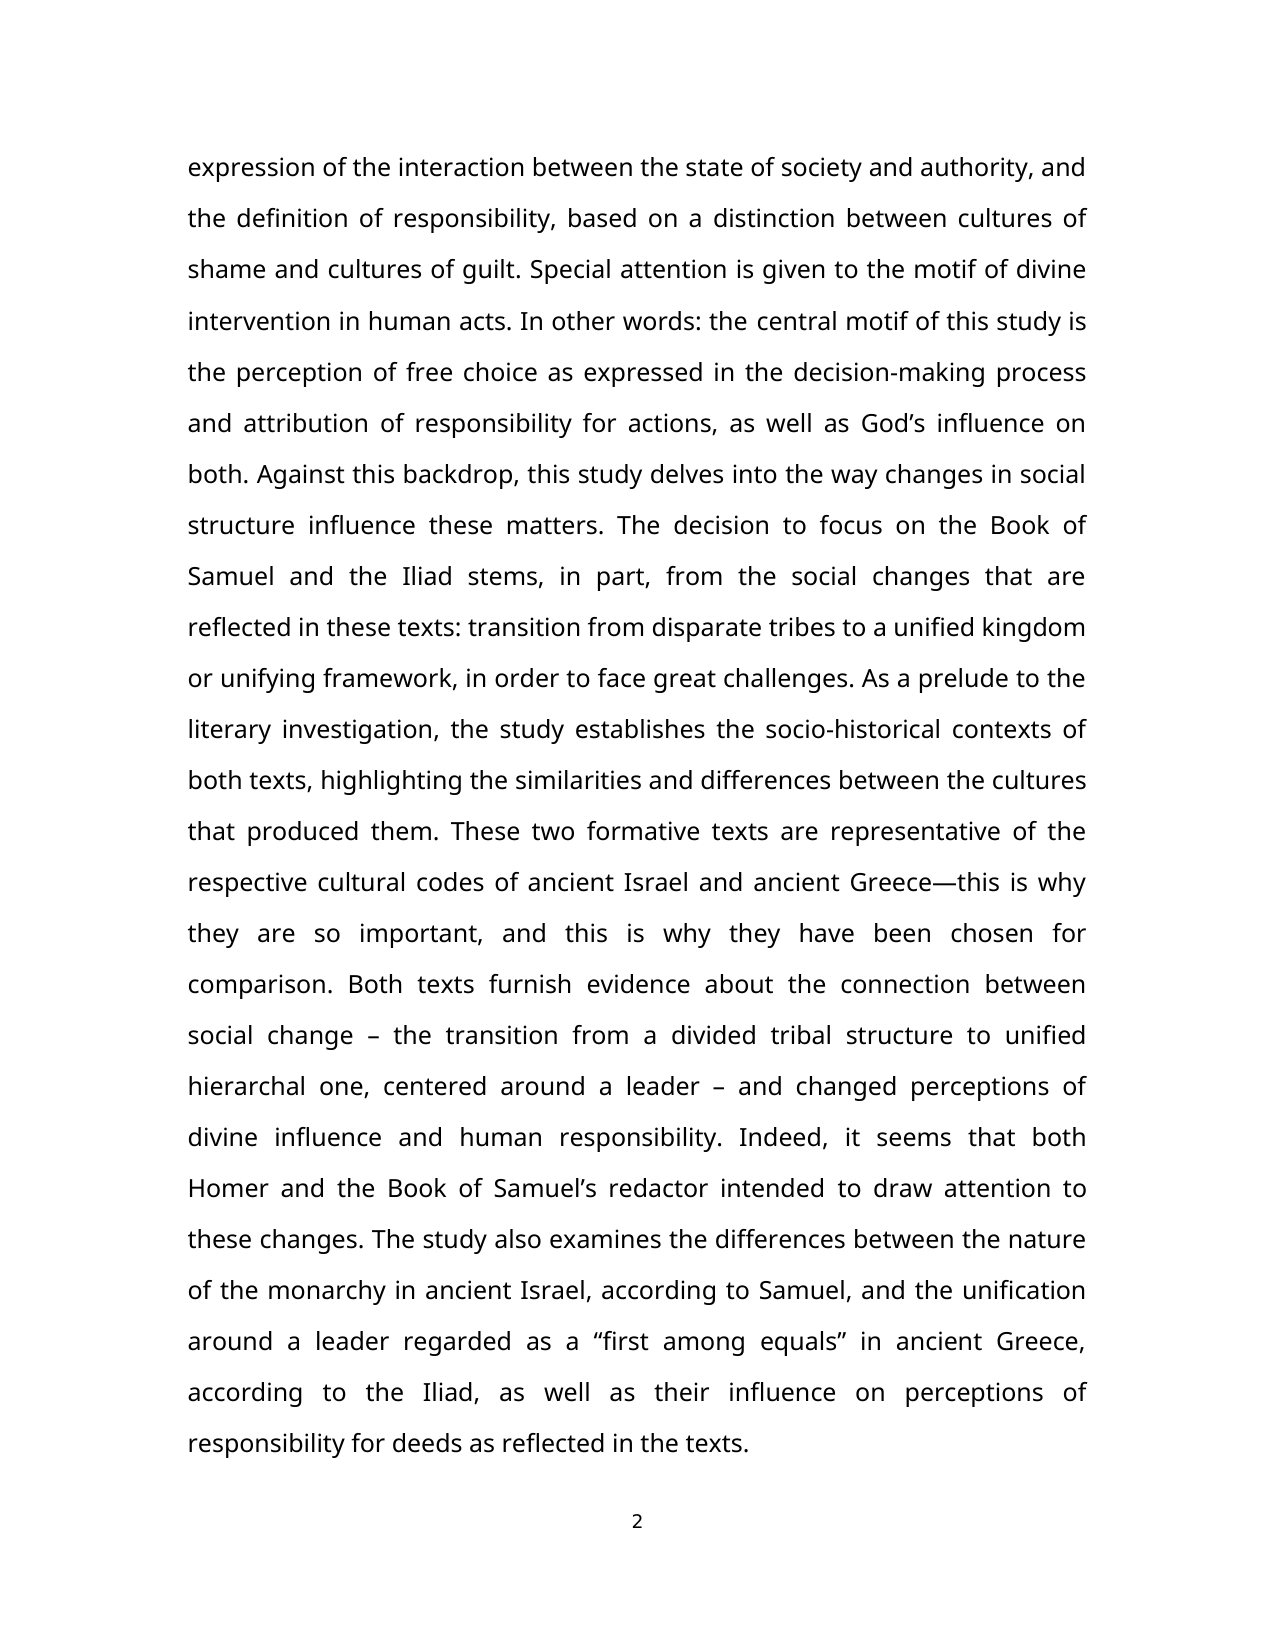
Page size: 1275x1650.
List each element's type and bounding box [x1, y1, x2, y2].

text [187, 150, 1087, 1460]
